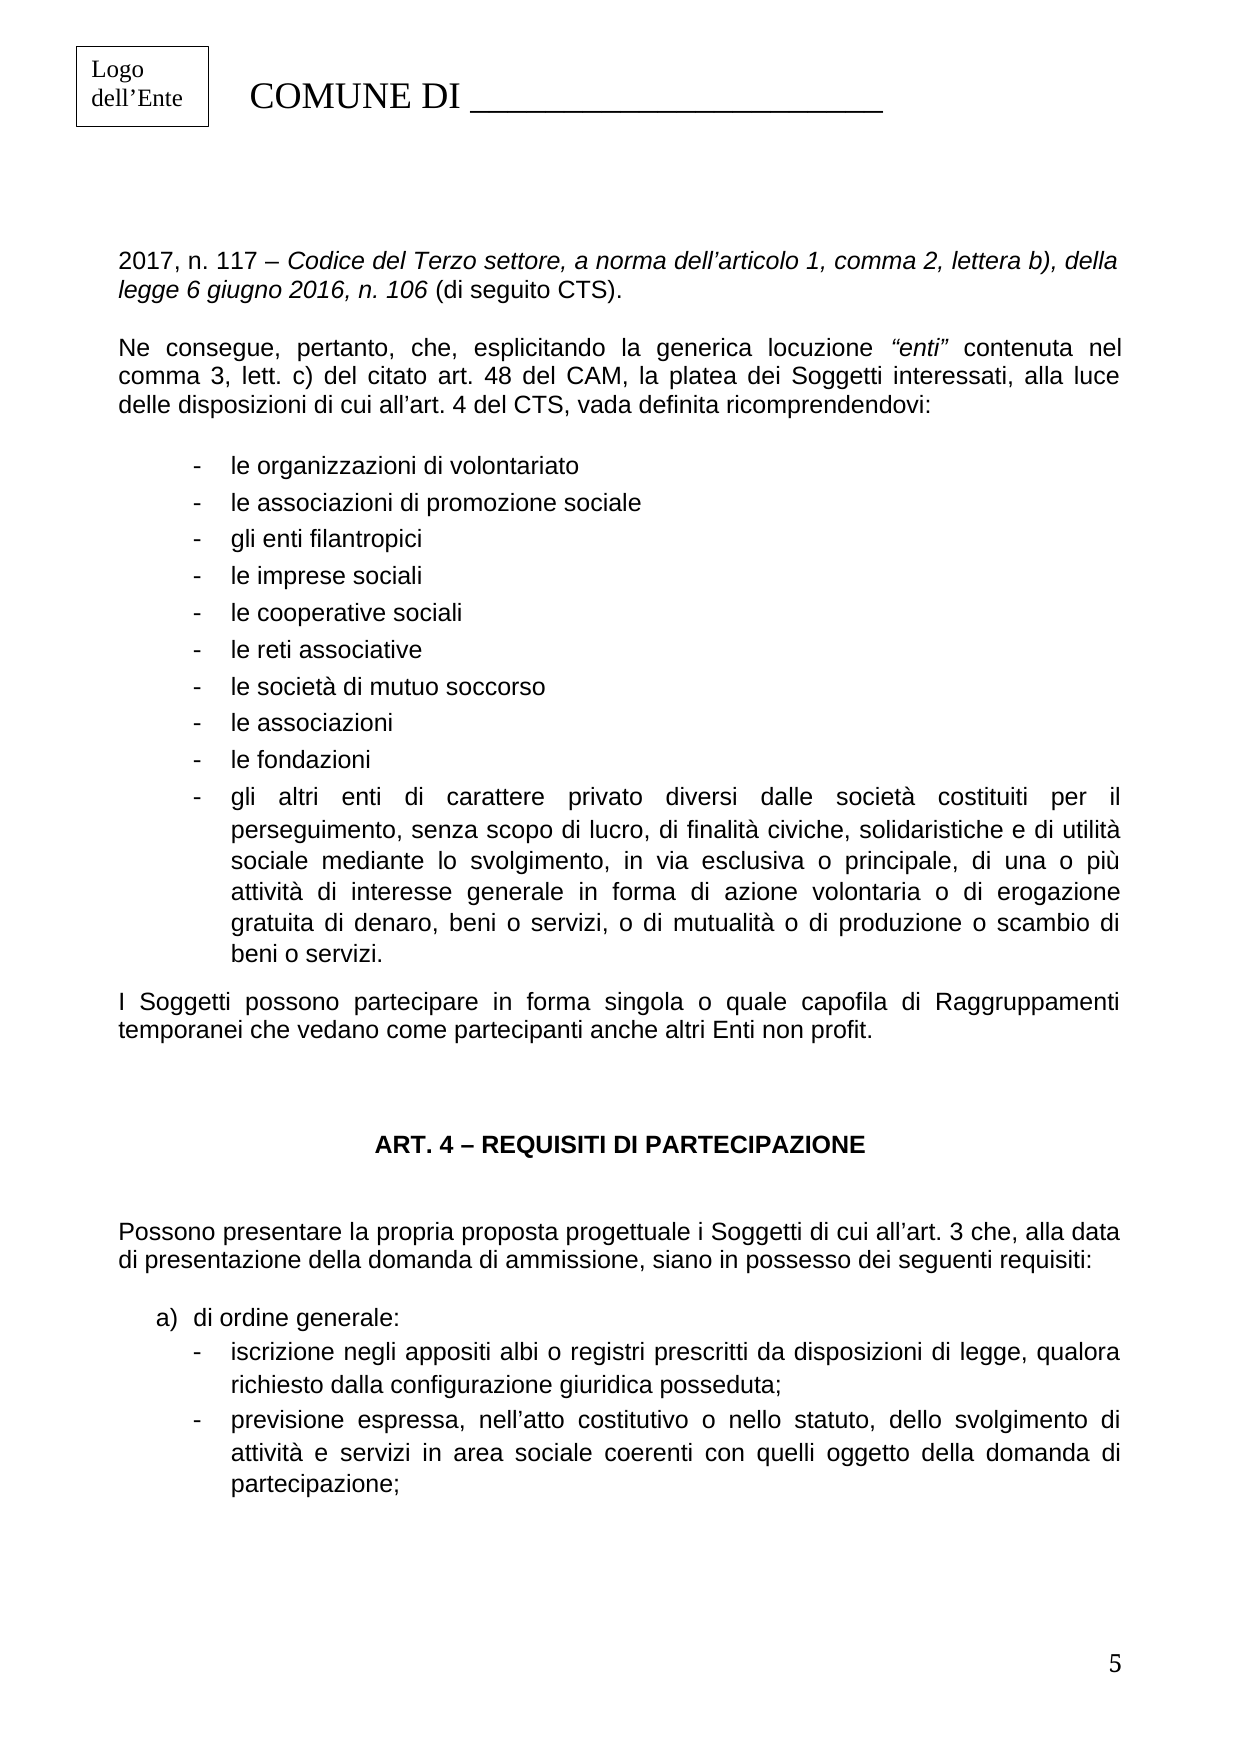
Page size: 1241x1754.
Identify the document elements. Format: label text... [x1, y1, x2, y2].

text ART. 4 – REQUISITI DI PARTECIPAZIONE [118, 1130, 1122, 1159]
list di ordine generale: [156, 1303, 1122, 1332]
list previsione espressa, nell’atto costitutivo o nello statuto, dello svolgimento di attività e servizi in area sociale coerenti con quelli oggetto della domanda di partecipazione; [193, 1401, 1122, 1497]
list le società di mutuo soccorso [193, 668, 1122, 702]
list le associazioni di promozione sociale [193, 484, 1122, 518]
list le organizzazioni di volontariato [193, 447, 1122, 482]
list le fondazioni [193, 742, 1122, 776]
list gli enti filantropici [193, 521, 1122, 555]
list le imprese sociali [193, 558, 1122, 592]
list le reti associative [193, 631, 1122, 665]
list le associazioni [193, 705, 1122, 739]
list iscrizione negli appositi albi o registri prescritti da disposizioni di legge, qualora richiesto dalla configurazione giuridica posseduta; [193, 1334, 1122, 1399]
list le cooperative sociali [193, 594, 1122, 629]
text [118, 246, 1122, 304]
text Possono presentare la propria proposta progettuale i Soggetti di cui all’art. 3 che, alla data di presentazione della domanda di ammissione, siano in possesso dei seguenti requisiti: [118, 1217, 1122, 1274]
text Ne consegue, pertanto, che, esplicitando la generica locuzione “enti” contenuta nel comma 3, lett. c) del citato art. 48 del CAM, la platea dei Soggetti interessati, alla luce delle disposizioni di cui all’art. 4 del CTS, vada definita ricomprendendovi: [118, 332, 1122, 419]
text I Soggetti possono partecipare in forma singola o quale capofila di Raggruppamenti temporanei che vedano come partecipanti anche altri Enti non profit. [118, 987, 1122, 1044]
list gli altri enti di carattere privato diversi dalle società costituiti per il perseguimento, senza scopo di lucro, di finalità civiche, solidaristiche e di utilità sociale mediante lo svolgimento, in via esclusiva o principale, di una o più attività di interesse generale in forma di azione volontaria o di erogazione gratuita di denaro, beni o servizi, o di mutualità o di produzione o scambio di beni o servizi. [193, 778, 1122, 968]
